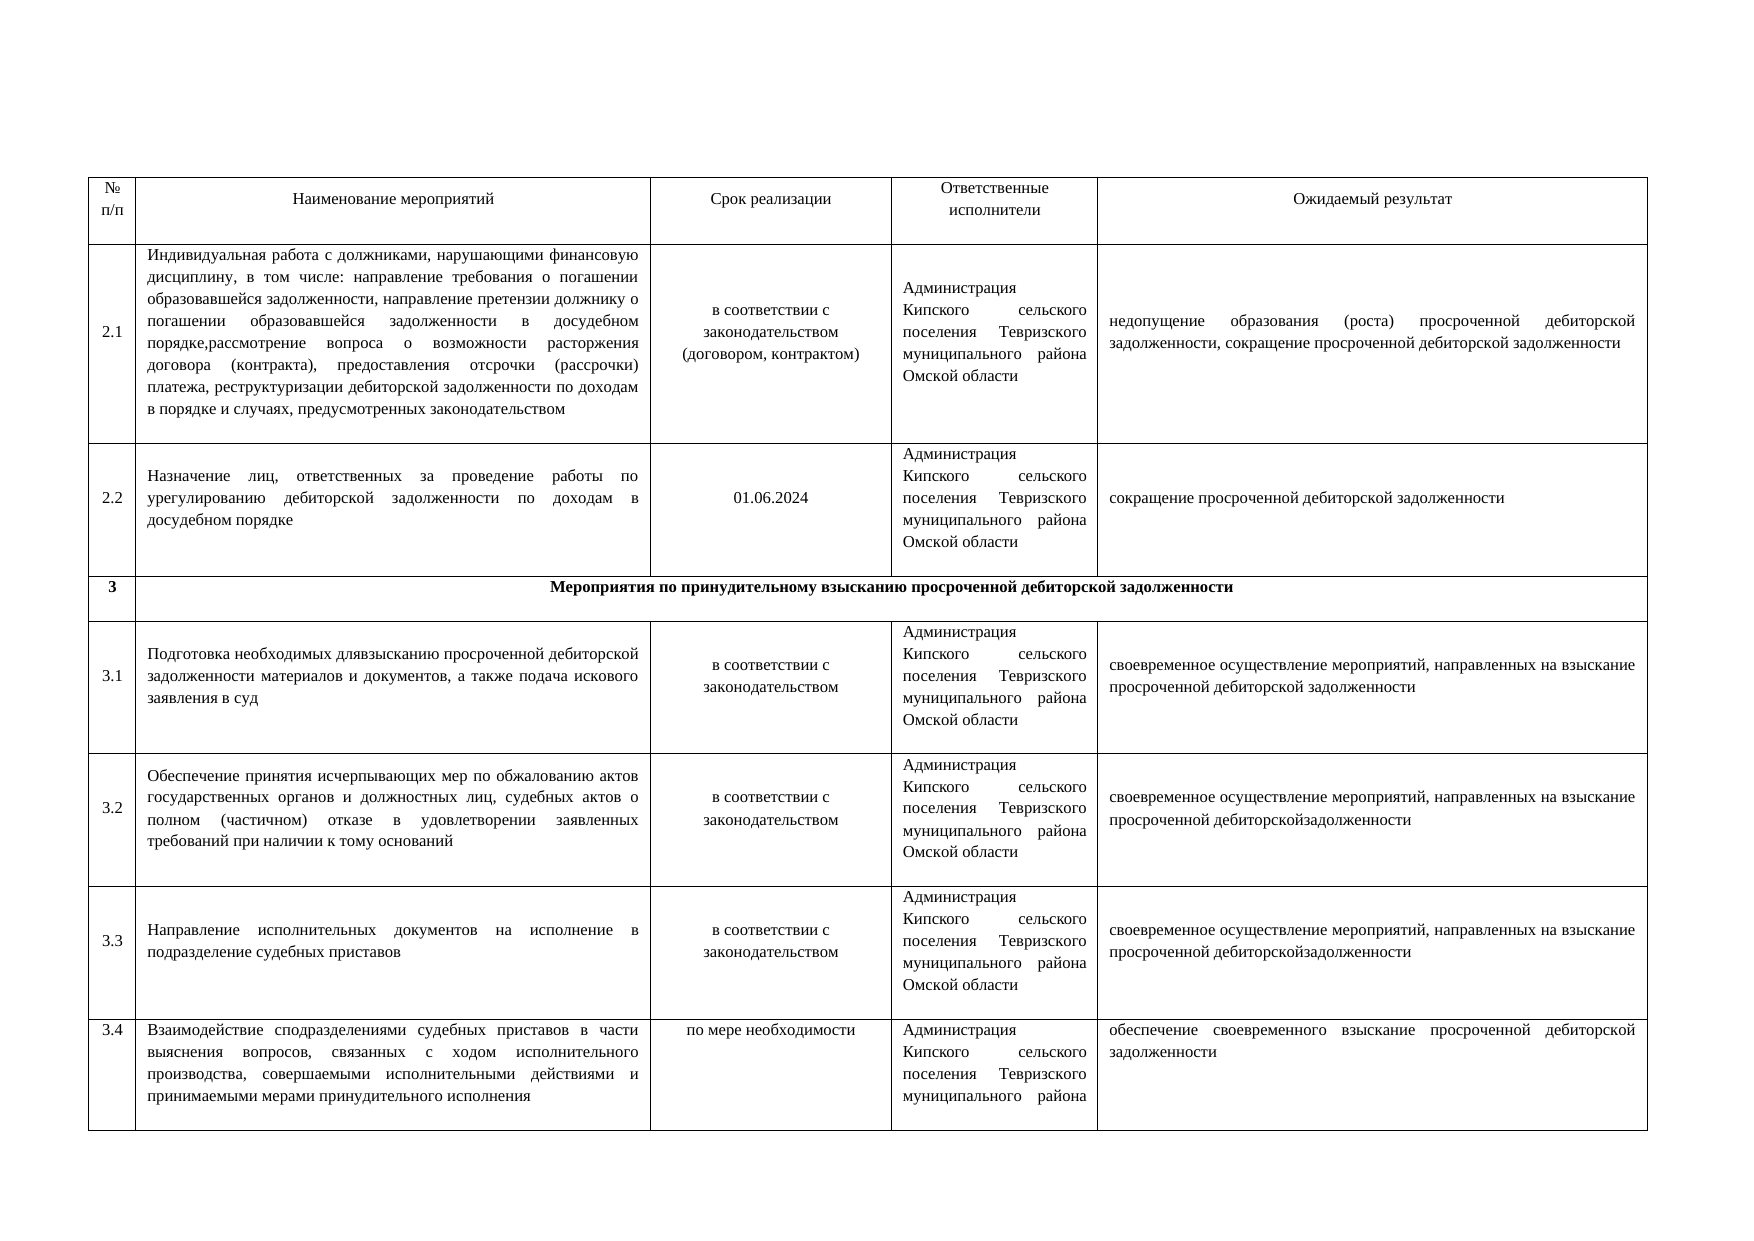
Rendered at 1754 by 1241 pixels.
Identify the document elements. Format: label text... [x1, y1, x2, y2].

table_cell в соответствии с законодательством [651, 622, 891, 753]
table_cell Администрация Кипского сельского поселения Тевризского муниципального района Омской области [892, 622, 1097, 753]
table_cell Направление исполнительных документов на исполнение в подразделение судебных приставов [136, 887, 650, 1019]
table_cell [1098, 1020, 1647, 1130]
table_cell своевременное осуществление мероприятий, направленных на взыскание просроченной дебиторскойзадолженности [1098, 887, 1647, 1019]
table_header Срок реализации [651, 178, 891, 244]
table_cell 3.2 [89, 754, 135, 886]
table_cell Назначение лиц, ответственных за проведение работы по урегулированию дебиторской задолженности по доходам в досудебном порядке [136, 444, 650, 576]
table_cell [892, 1020, 1097, 1130]
table_cell Подготовка необходимых длявзысканию просроченной дебиторской задолженности материалов и документов, а также подача искового заявления в суд [136, 622, 650, 753]
table_cell Администрация Кипского сельского поселения Тевризского муниципального района Омской области [892, 754, 1097, 886]
table_cell своевременное осуществление мероприятий, направленных на взыскание просроченной дебиторскойзадолженности [1098, 754, 1647, 886]
table_cell Индивидуальная работа с должниками, нарушающими финансовую дисциплину, в том числе: направление требования о погашении образовавшейся задолженности, направление претензии должнику о погашении образовавшейся задолженности в досудебном порядке,рассмотрение вопроса о возможности расторжения договора (контракта), предоставления отсрочки (рассрочки) платежа, реструктуризации дебиторской задолженности по доходам в порядке и случаях, предусмотренных законодательством [136, 245, 650, 443]
table_cell 3.1 [89, 622, 135, 753]
table_cell 3.4 [89, 1020, 135, 1130]
table_cell 3.3 [89, 887, 135, 1019]
table_cell Обеспечение принятия исчерпывающих мер по обжалованию актов государственных органов и должностных лиц, судебных актов о полном (частичном) отказе в удовлетворении заявленных требований при наличии к тому оснований [136, 754, 650, 886]
table_cell 2.2 [89, 444, 135, 576]
table_cell Администрация Кипского сельского поселения Тевризского муниципального района Омской области [892, 887, 1097, 1019]
table_cell недопущение образования (роста) просроченной дебиторской задолженности, сокращение просроченной дебиторской задолженности [1098, 245, 1647, 443]
table_cell в соответствии с законодательством [651, 754, 891, 886]
table_header Ответственные исполнители [892, 178, 1097, 244]
table_cell в соответствии с законодательством (договором, контрактом) [651, 245, 891, 443]
table_cell Мероприятия по принудительному взысканию просроченной дебиторской задолженности [136, 577, 1647, 621]
table_cell в соответствии с законодательством [651, 887, 891, 1019]
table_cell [892, 245, 1097, 443]
table_header Наименование мероприятий [136, 178, 650, 244]
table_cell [136, 1020, 650, 1130]
table_cell 3 [89, 577, 135, 621]
table_cell 2.1 [89, 245, 135, 443]
table_cell своевременное осуществление мероприятий, направленных на взыскание просроченной дебиторской задолженности [1098, 622, 1647, 753]
table_cell 01.06.2024 [651, 444, 891, 576]
table_cell Администрация Кипского сельского поселения Тевризского муниципального района Омской области [892, 444, 1097, 576]
table_cell по мере необходимости [651, 1020, 891, 1130]
table_cell сокращение просроченной дебиторской задолженности [1098, 444, 1647, 576]
table_header Ожидаемый результат [1098, 178, 1647, 244]
table_header № п/п [89, 178, 135, 244]
